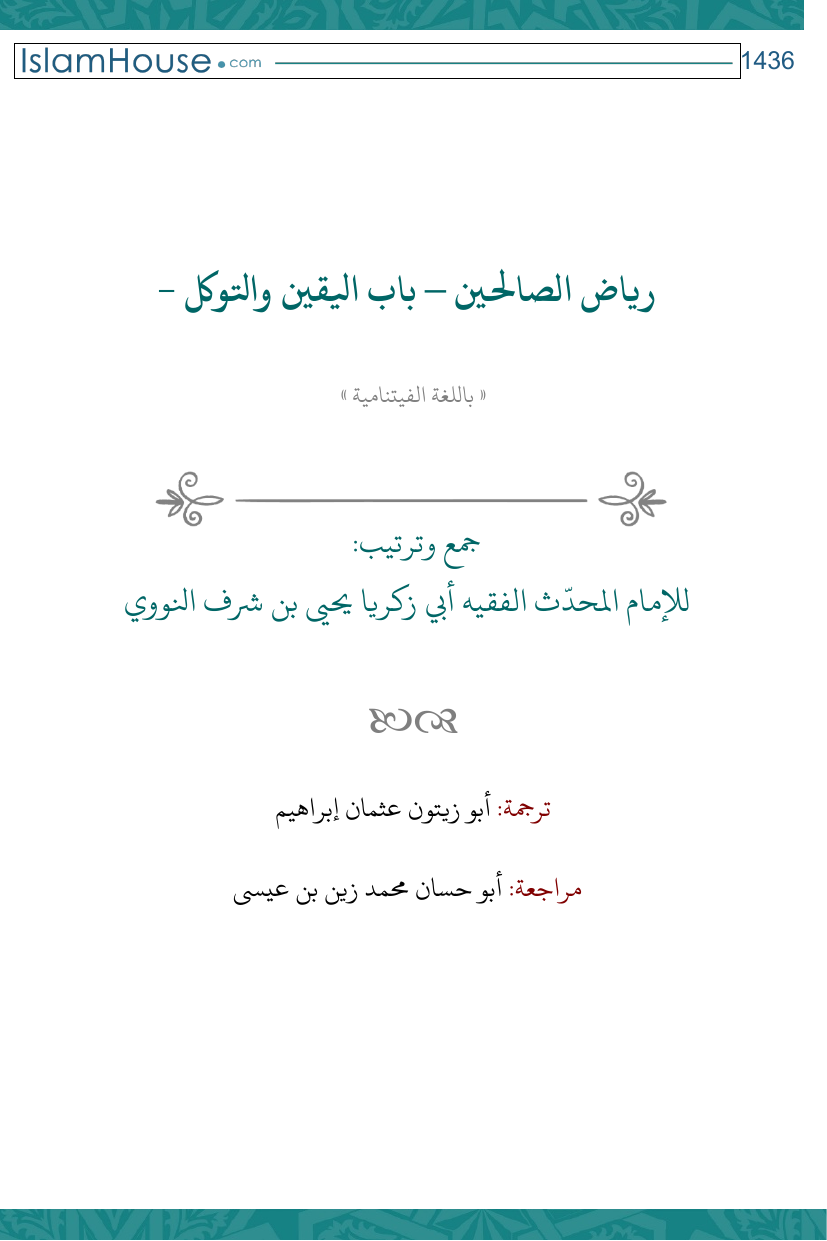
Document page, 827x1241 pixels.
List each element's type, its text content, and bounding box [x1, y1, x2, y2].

text ترجمة: أبو زيتون عثمان إبراهيم [89, 783, 738, 832]
text مراجعة: أبو حسان محمد زين بن عيسى [89, 864, 738, 913]
picture [0, 1209, 827, 1240]
picture [0, 0, 804, 30]
text جمع وترتيب: [89, 515, 738, 571]
text للإمام المحدّث الفقيه أبي زكريا يحيى بن شرف النووي [89, 571, 738, 631]
picture [15, 44, 740, 78]
text رياض الصالحين – باب اليقين والتوكل - [89, 255, 738, 325]
text « باللغة الفيتنامية » [89, 374, 738, 417]
